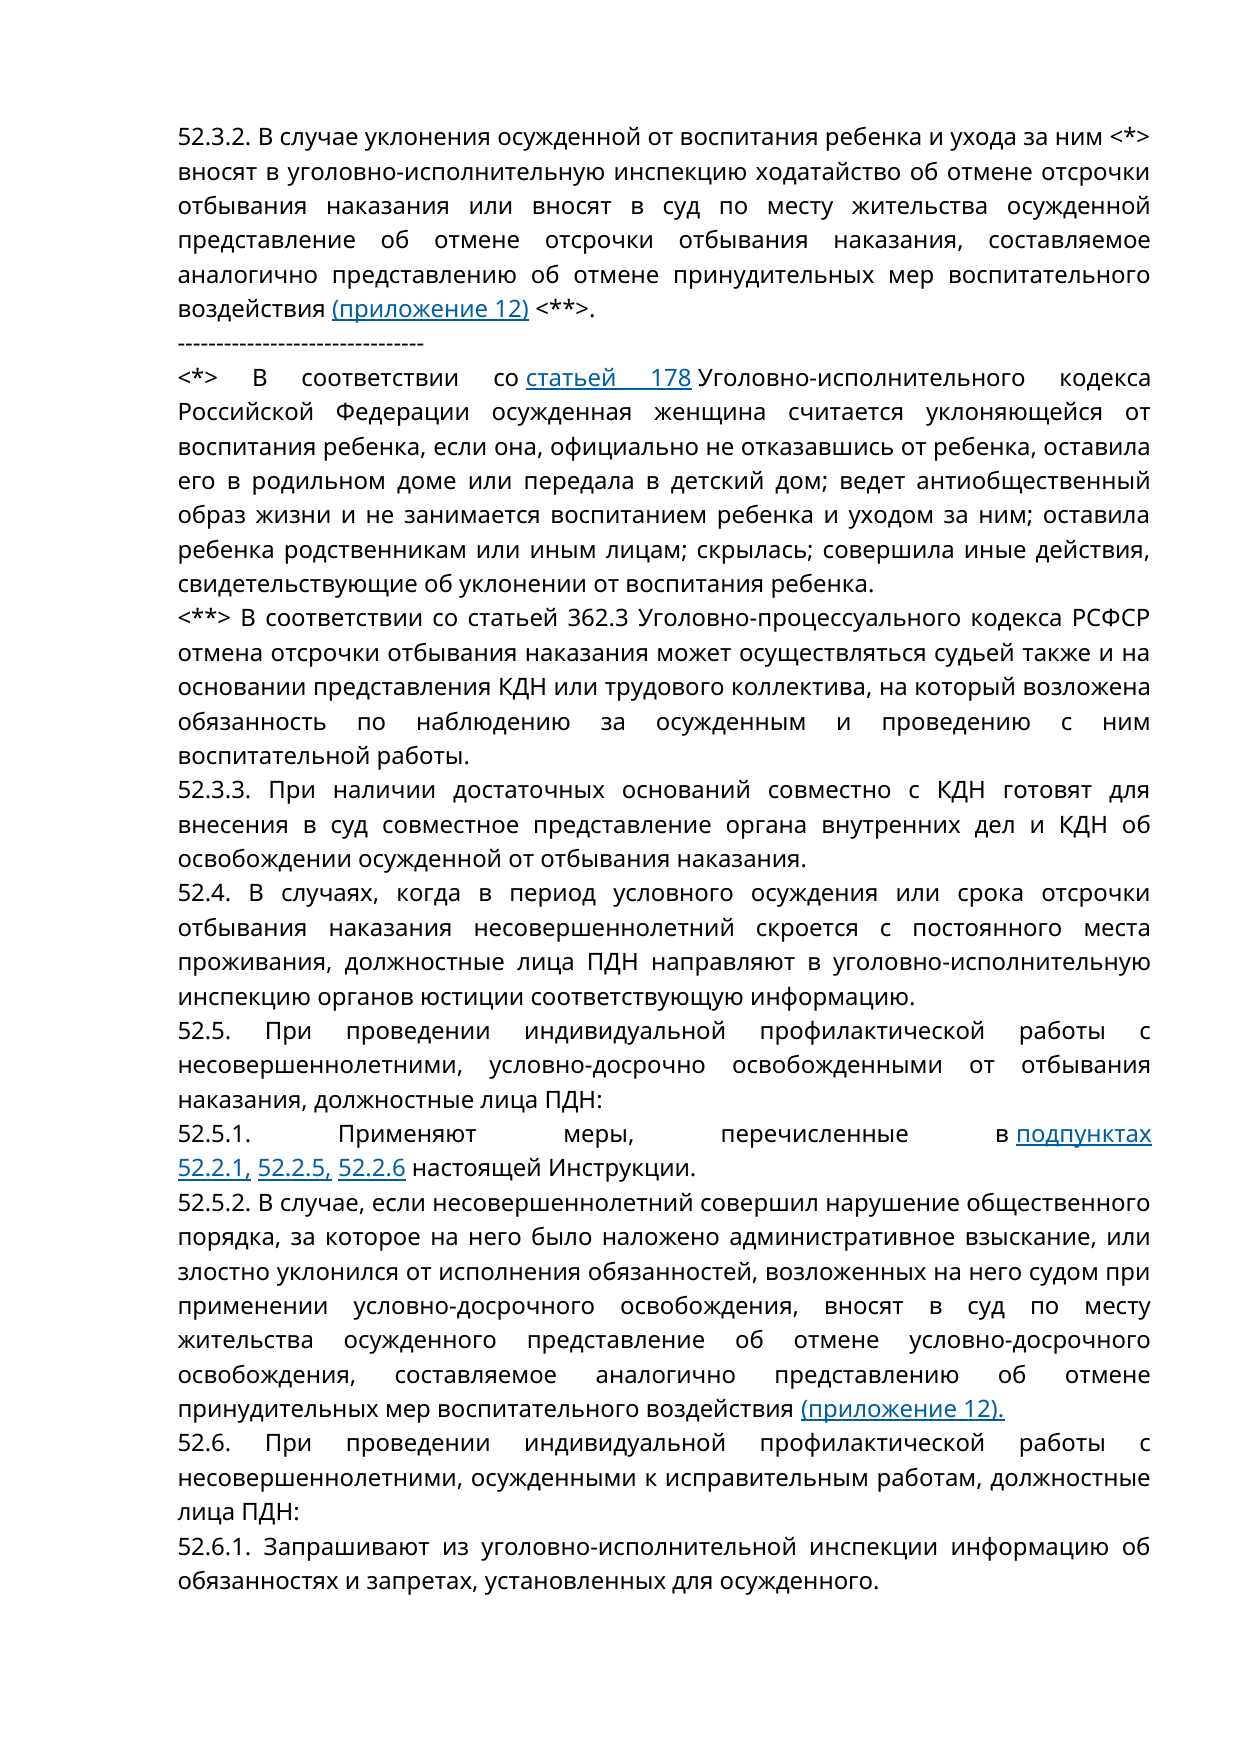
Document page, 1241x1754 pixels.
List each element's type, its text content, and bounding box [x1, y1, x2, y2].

text 52.5.1. Применяют меры, перечисленные в подпунктах 52.2.1, 52.2.5, 52.2.6 настоящей Инструкции. [177, 1115, 1152, 1184]
text 52.4. В случаях, когда в период условного осуждения или срока отсрочки отбывания наказания несовершеннолетний скроется с постоянного места проживания, должностные лица ПДН направляют в уголовно-исполнительную инспекцию органов юстиции соответствующую информацию. [177, 874, 1152, 1012]
text -------------------------------- [177, 324, 1152, 359]
text <*> В соответствии со статьей 178 Уголовно-исполнительного кодекса Российской Федерации осужденная женщина считается уклоняющейся от воспитания ребенка, если она, официально не отказавшись от ребенка, оставила его в родильном доме или передала в детский дом; ведет антиобщественный образ жизни и не занимается воспитанием ребенка и уходом за ним; оставила ребенка родственникам или иным лицам; скрылась; совершила иные действия, свидетельствующие об уклонении от воспитания ребенка. [177, 359, 1152, 599]
text 52.3.3. При наличии достаточных оснований совместно с КДН готовят для внесения в суд совместное представление органа внутренних дел и КДН об освобождении осужденной от отбывания наказания. [177, 771, 1152, 874]
text 52.5.2. В случае, если несовершеннолетний совершил нарушение общественного порядка, за которое на него было наложено административное взыскание, или злостно уклонился от исполнения обязанностей, возложенных на него судом при применении условно-досрочного освобождения, вносят в суд по месту жительства осужденного представление об отмене условно-досрочного освобождения, составляемое аналогично представлению об отмене принудительных мер воспитательного воздействия (приложение 12). [177, 1184, 1152, 1424]
text <**> В соответствии со статьей 362.3 Уголовно-процессуального кодекса РСФСР отмена отсрочки отбывания наказания может осуществляться судьей также и на основании представления КДН или трудового коллектива, на который возложена обязанность по наблюдению за осужденным и проведению с ним воспитательной работы. [177, 599, 1152, 771]
text 52.6. При проведении индивидуальной профилактической работы с несовершеннолетними, осужденными к исправительным работам, должностные лица ПДН: [177, 1424, 1152, 1527]
text 52.5. При проведении индивидуальной профилактической работы с несовершеннолетними, условно-досрочно освобожденными от отбывания наказания, должностные лица ПДН: [177, 1012, 1152, 1115]
text 52.3.2. В случае уклонения осужденной от воспитания ребенка и ухода за ним <*> вносят в уголовно-исполнительную инспекцию ходатайство об отмене отсрочки отбывания наказания или вносят в суд по месту жительства осужденной представление об отмене отсрочки отбывания наказания, составляемое аналогично представлению об отмене принудительных мер воспитательного воздействия (приложение 12) <**>. [177, 118, 1152, 324]
text 52.6.1. Запрашивают из уголовно-исполнительной инспекции информацию об обязанностях и запретах, установленных для осужденного. [177, 1527, 1152, 1596]
